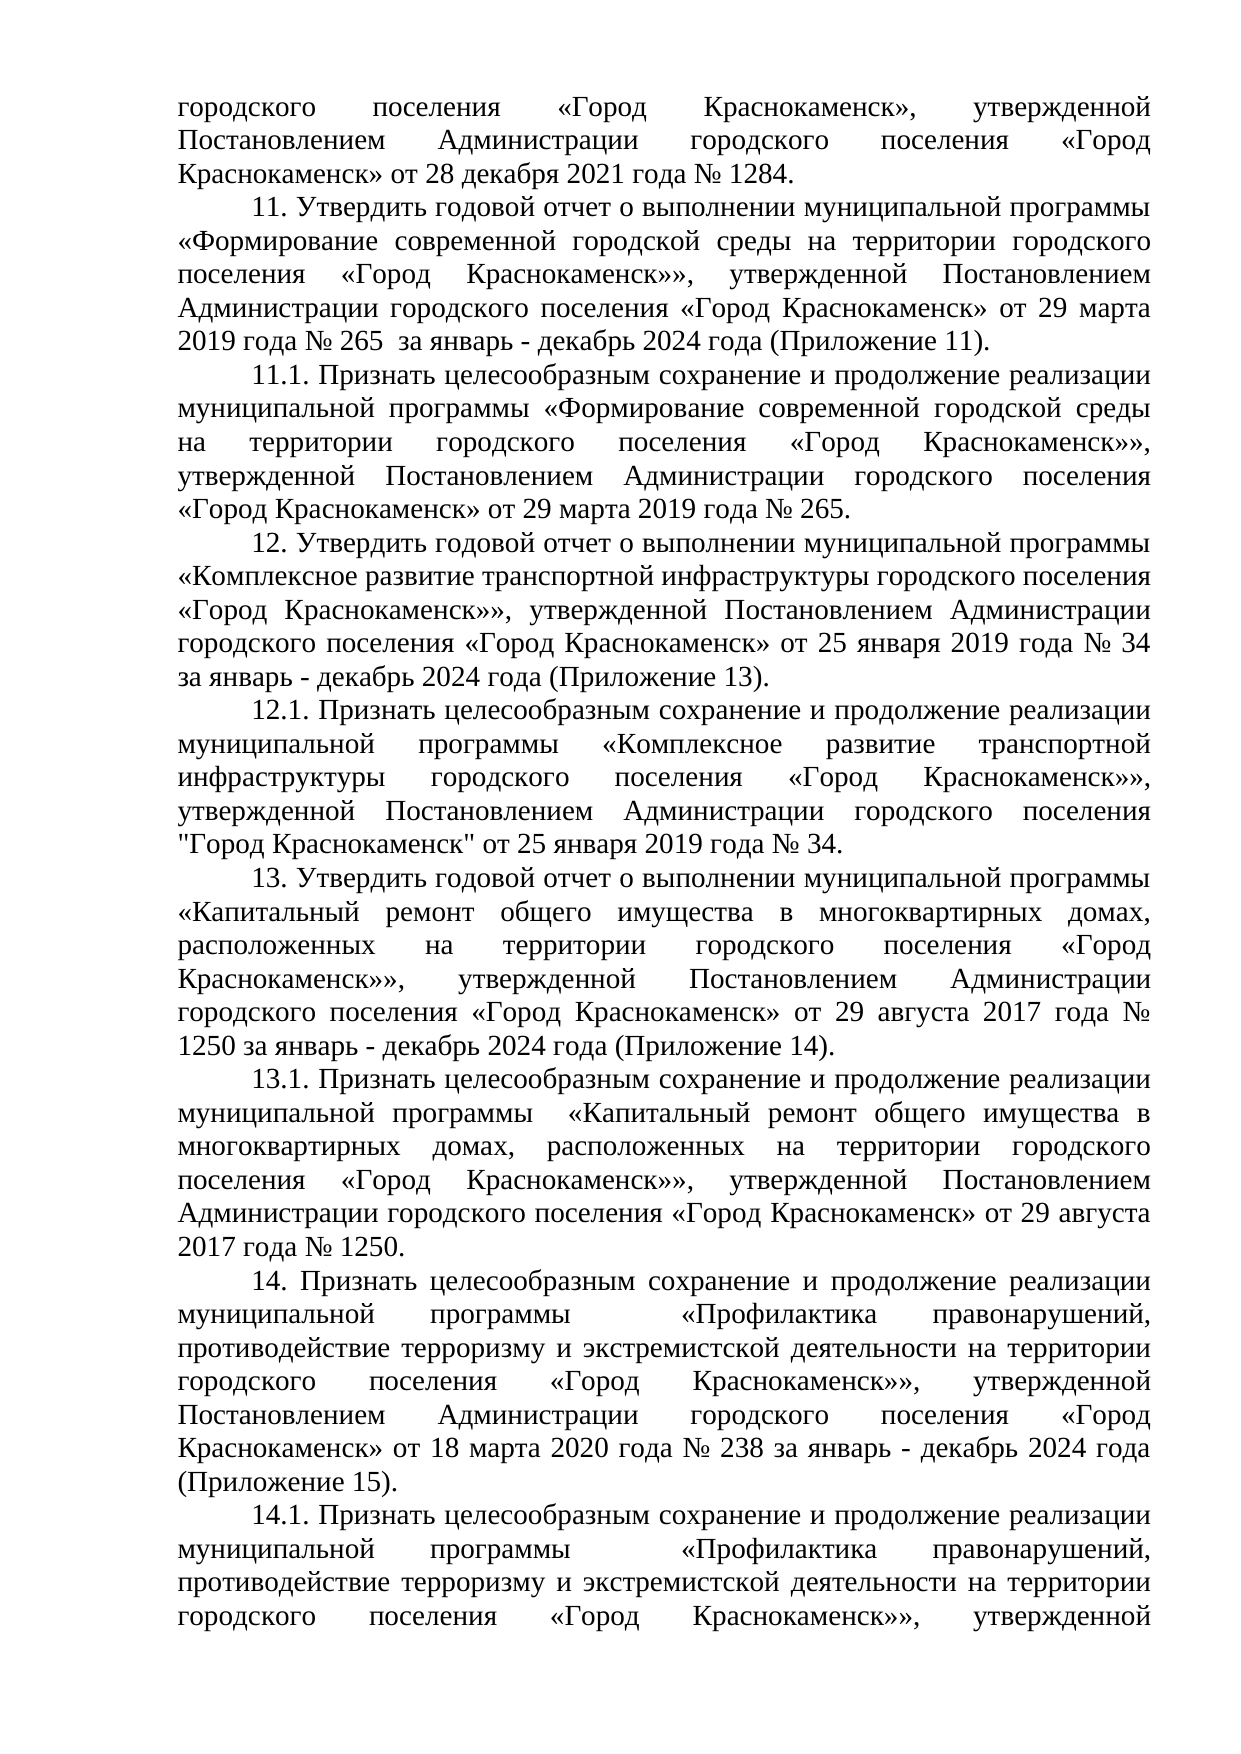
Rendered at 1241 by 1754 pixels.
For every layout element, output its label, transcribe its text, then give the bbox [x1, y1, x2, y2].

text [177, 89, 1152, 189]
text 14. Признать целесообразным сохранение и продолжение реализации муниципальной программы «Профилактика правонарушений, противодействие терроризму и экстремистской деятельности на территории городского поселения «Город Краснокаменск»», утвержденной Постановлением Администрации городского поселения «Город Краснокаменск» от 18 марта 2020 года № 238 за январь - декабрь 2024 года (Приложение 15). [177, 1263, 1152, 1497]
text 12.1. Признать целесообразным сохранение и продолжение реализации муниципальной программы «Комплексное развитие транспортной инфраструктуры городского поселения «Город Краснокаменск»», утвержденной Постановлением Администрации городского поселения "Город Краснокаменск" от 25 января 2019 года № 34. [177, 692, 1152, 860]
text 12. Утвердить годовой отчет о выполнении муниципальной программы «Комплексное развитие транспортной инфраструктуры городского поселения «Город Краснокаменск»», утвержденной Постановлением Администрации городского поселения «Город Краснокаменск» от 25 января 2019 года № 34 за январь - декабрь 2024 года (Приложение 13). [177, 525, 1152, 692]
text 13.1. Признать целесообразным сохранение и продолжение реализации муниципальной программы «Капитальный ремонт общего имущества в многоквартирных домах, расположенных на территории городского поселения «Город Краснокаменск»», утвержденной Постановлением Администрации городского поселения «Город Краснокаменск» от 29 августа 2017 года № 1250. [177, 1061, 1152, 1263]
text 11. Утвердить годовой отчет о выполнении муниципальной программы «Формирование современной городской среды на территории городского поселения «Город Краснокаменск»», утвержденной Постановлением Администрации городского поселения «Город Краснокаменск» от 29 марта 2019 года № 265 за январь - декабрь 2024 года (Приложение 11). [177, 189, 1152, 357]
text 11.1. Признать целесообразным сохранение и продолжение реализации муниципальной программы «Формирование современной городской среды на территории городского поселения «Город Краснокаменск»», утвержденной Постановлением Администрации городского поселения «Город Краснокаменск» от 29 марта 2019 года № 265. [177, 357, 1152, 525]
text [177, 1497, 1152, 1632]
text 13. Утвердить годовой отчет о выполнении муниципальной программы «Капитальный ремонт общего имущества в многоквартирных домах, расположенных на территории городского поселения «Город Краснокаменск»», утвержденной Постановлением Администрации городского поселения «Город Краснокаменск» от 29 августа 2017 года № 1250 за январь - декабрь 2024 года (Приложение 14). [177, 860, 1152, 1061]
